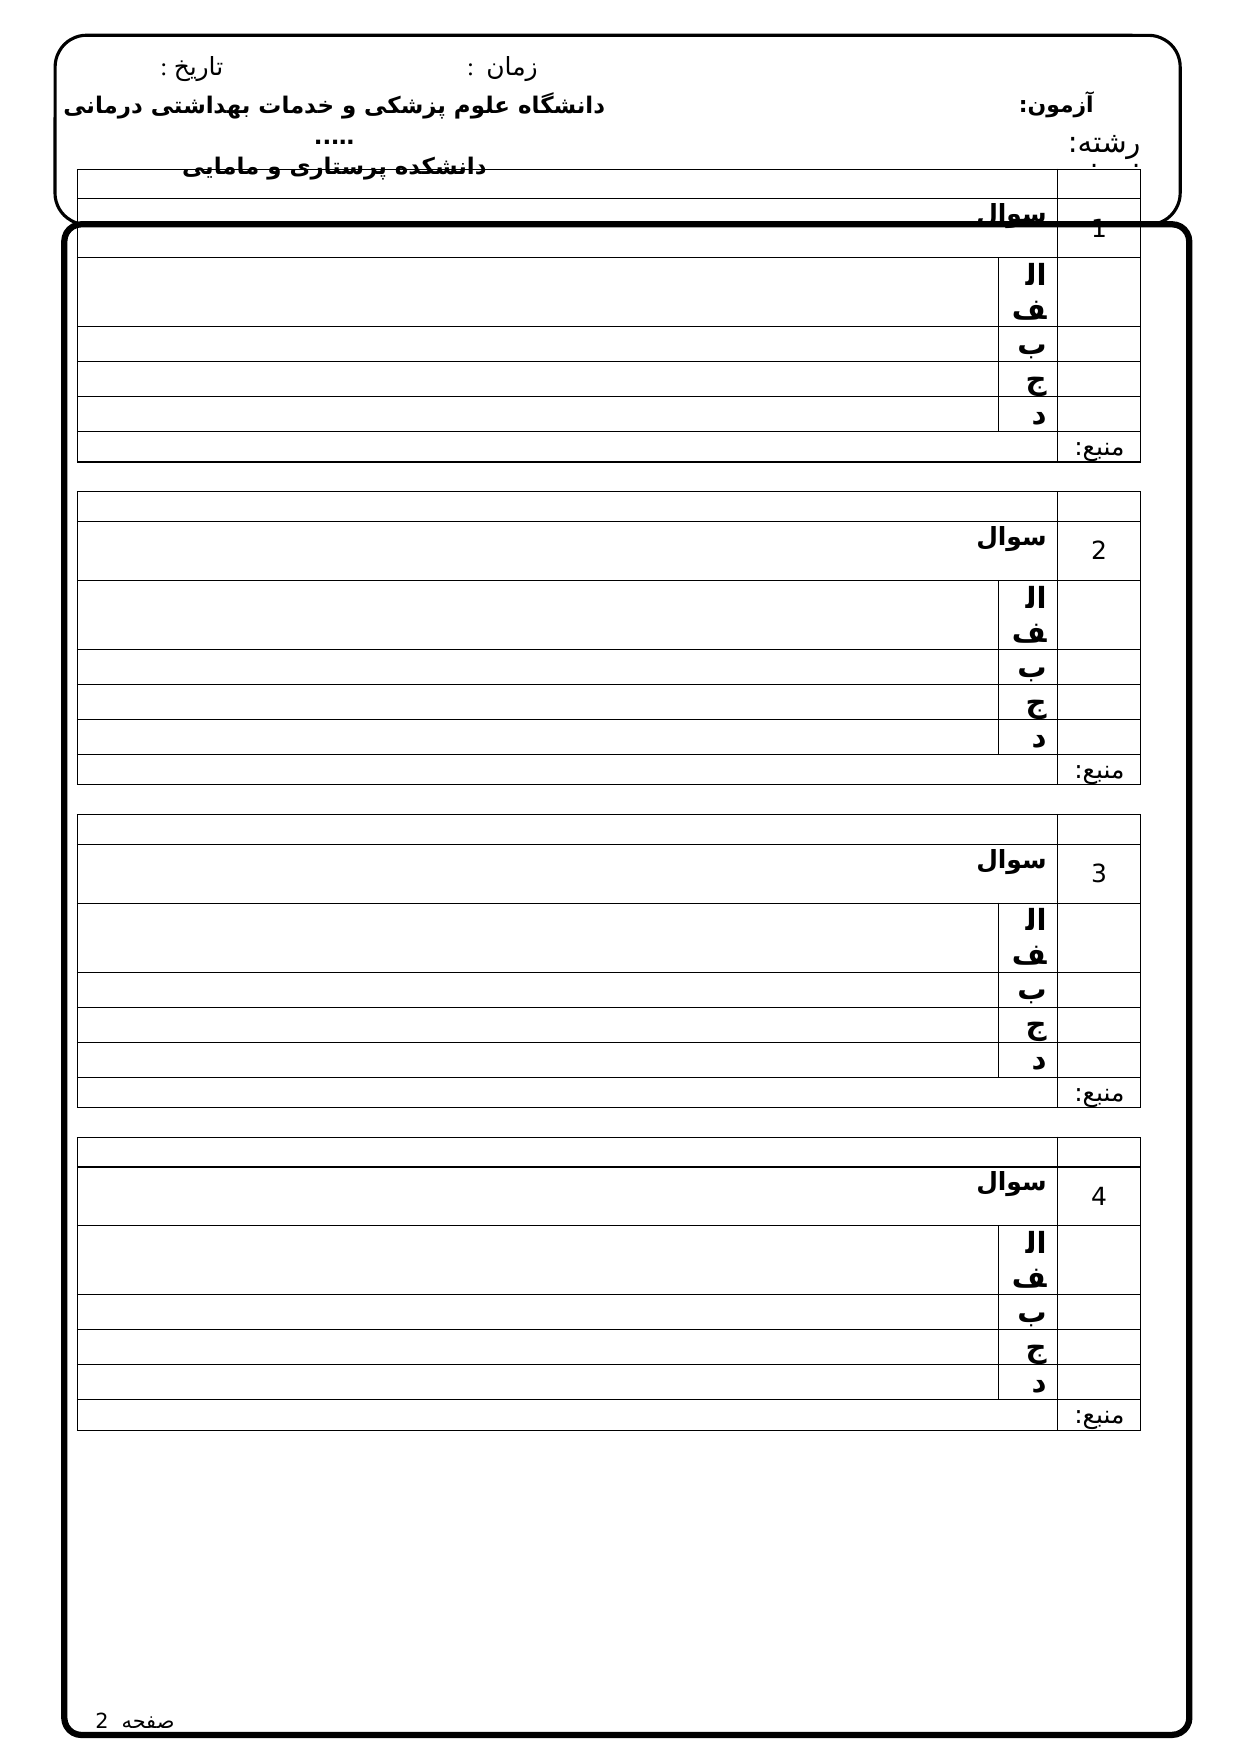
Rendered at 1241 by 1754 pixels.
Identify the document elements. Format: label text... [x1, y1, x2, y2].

table_header [1058, 170, 1140, 198]
table_cell [78, 685, 998, 719]
table_header [78, 815, 1057, 844]
table_cell [78, 973, 998, 1007]
table_cell منبع: [1058, 755, 1140, 784]
table_cell [78, 1330, 998, 1364]
table_cell 1 [1058, 199, 1140, 257]
table_cell د [999, 720, 1057, 754]
table_cell [78, 904, 998, 972]
table_cell منبع: [1058, 432, 1140, 461]
table_cell [78, 650, 998, 684]
table_cell سوال [78, 845, 1057, 903]
table_header [78, 492, 1057, 521]
table_cell ج [999, 1330, 1057, 1364]
table_header [1058, 492, 1140, 521]
table_cell ج [999, 685, 1057, 719]
table_cell [1058, 397, 1140, 431]
table_cell [1058, 1226, 1140, 1294]
table_cell [1058, 720, 1140, 754]
table_cell [78, 258, 998, 326]
table_cell 4 [1058, 1168, 1140, 1225]
table_cell [78, 432, 1057, 461]
table_cell ب [999, 327, 1057, 361]
table_cell ب [999, 973, 1057, 1007]
table_cell [78, 581, 998, 649]
table_cell [78, 397, 998, 431]
table_cell [78, 1078, 1057, 1107]
table_cell [1058, 581, 1140, 649]
table_cell [78, 720, 998, 754]
table_cell [1058, 904, 1140, 972]
table_cell [1058, 685, 1140, 719]
table_cell سوال [78, 199, 1057, 257]
table_cell ب [999, 650, 1057, 684]
table_header [1058, 1138, 1140, 1166]
table_cell [1058, 1043, 1140, 1077]
table_cell [1058, 1330, 1140, 1364]
table_header [78, 1138, 1057, 1166]
table_cell سوال [78, 522, 1057, 580]
table_cell د [999, 397, 1057, 431]
table_cell [1058, 1008, 1140, 1042]
table_cell [1058, 650, 1140, 684]
table_cell [1058, 1365, 1140, 1399]
table_cell منبع: [1058, 1400, 1140, 1429]
table_cell ج [999, 1008, 1057, 1042]
table_cell الف [999, 904, 1057, 972]
table_cell 3 [1058, 845, 1140, 903]
table_cell الف [999, 581, 1057, 649]
table_cell د [999, 1043, 1057, 1077]
table_cell [78, 1043, 998, 1077]
table_cell منبع: [1058, 1078, 1140, 1107]
table_cell [1058, 327, 1140, 361]
table_cell [78, 755, 1057, 784]
table_cell [1058, 973, 1140, 1007]
table_cell [78, 1400, 1057, 1429]
table_cell ب [999, 1295, 1057, 1329]
table_cell [78, 327, 998, 361]
table_cell [1058, 362, 1140, 396]
table_header [78, 170, 1057, 198]
table_cell [1058, 1295, 1140, 1329]
table_cell د [999, 1365, 1057, 1399]
table_cell [78, 1008, 998, 1042]
table_cell [78, 1295, 998, 1329]
table_header [1058, 815, 1140, 844]
table_cell الف [999, 1226, 1057, 1294]
table_cell الف [999, 258, 1057, 326]
table_cell 2 [1058, 522, 1140, 580]
table_cell [78, 362, 998, 396]
table_cell [78, 1226, 998, 1294]
table_cell [78, 1365, 998, 1399]
table_cell [1058, 258, 1140, 326]
table_cell سوال [78, 1168, 1057, 1225]
table_cell ج [999, 362, 1057, 396]
